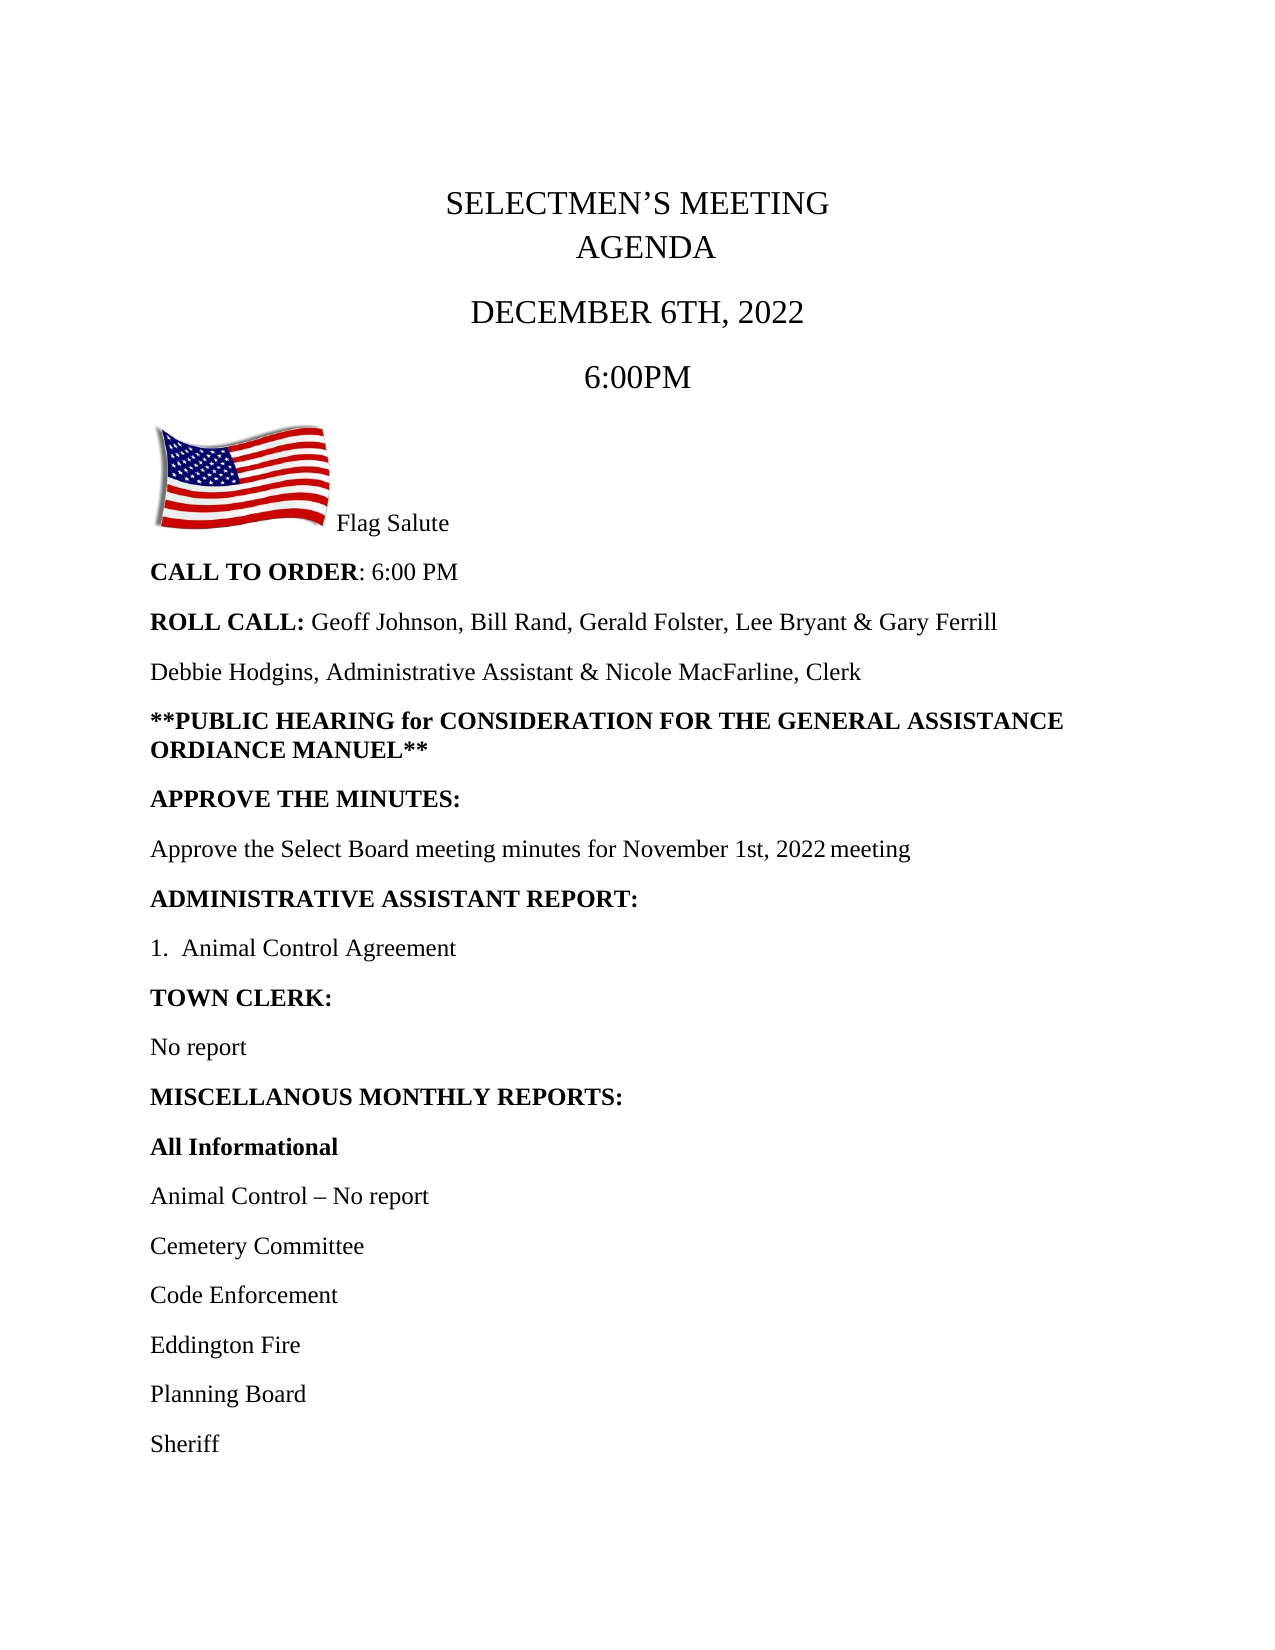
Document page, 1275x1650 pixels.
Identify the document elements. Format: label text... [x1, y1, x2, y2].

text 6:00PM [150, 357, 1125, 395]
text Sheriff [150, 1429, 1125, 1458]
text All Informational [150, 1132, 1125, 1160]
text Planning Board [150, 1379, 1125, 1408]
text CALL TO ORDER: 6:00 PM [150, 557, 1125, 586]
text ADMINISTRATIVE ASSISTANT REPORT: [150, 884, 1125, 912]
text SELECTMEN’S MEETING [150, 183, 1125, 221]
text Animal Control – No report [150, 1181, 1125, 1210]
text AGENDA [150, 227, 1125, 265]
text APPROVE THE MINUTES: [150, 784, 1125, 813]
text DECEMBER 6TH, 2022 [150, 292, 1125, 330]
text Cemetery Committee [150, 1231, 1125, 1259]
text Debbie Hodgins, Administrative Assistant & Nicole MacFarline, Clerk [150, 657, 1125, 685]
picture [150, 421, 330, 532]
text 1. Animal Control Agreement [150, 933, 1125, 962]
text **PUBLIC HEARING for CONSIDERATION FOR THE GENERAL ASSISTANCE ORDIANCE MANUEL** [150, 706, 1125, 764]
text No report [150, 1032, 1125, 1061]
text Eddington Fire [150, 1330, 1125, 1359]
text Flag Salute [150, 422, 1125, 537]
text Approve the Select Board meeting minutes for November 1st, 2022 meeting [150, 834, 1125, 863]
text TOWN CLERK: [150, 983, 1125, 1012]
text Code Enforcement [150, 1280, 1125, 1309]
text MISCELLANOUS MONTHLY REPORTS: [150, 1082, 1125, 1111]
text ROLL CALL: Geoff Johnson, Bill Rand, Gerald Folster, Lee Bryant & Gary Ferrill [150, 607, 1125, 636]
